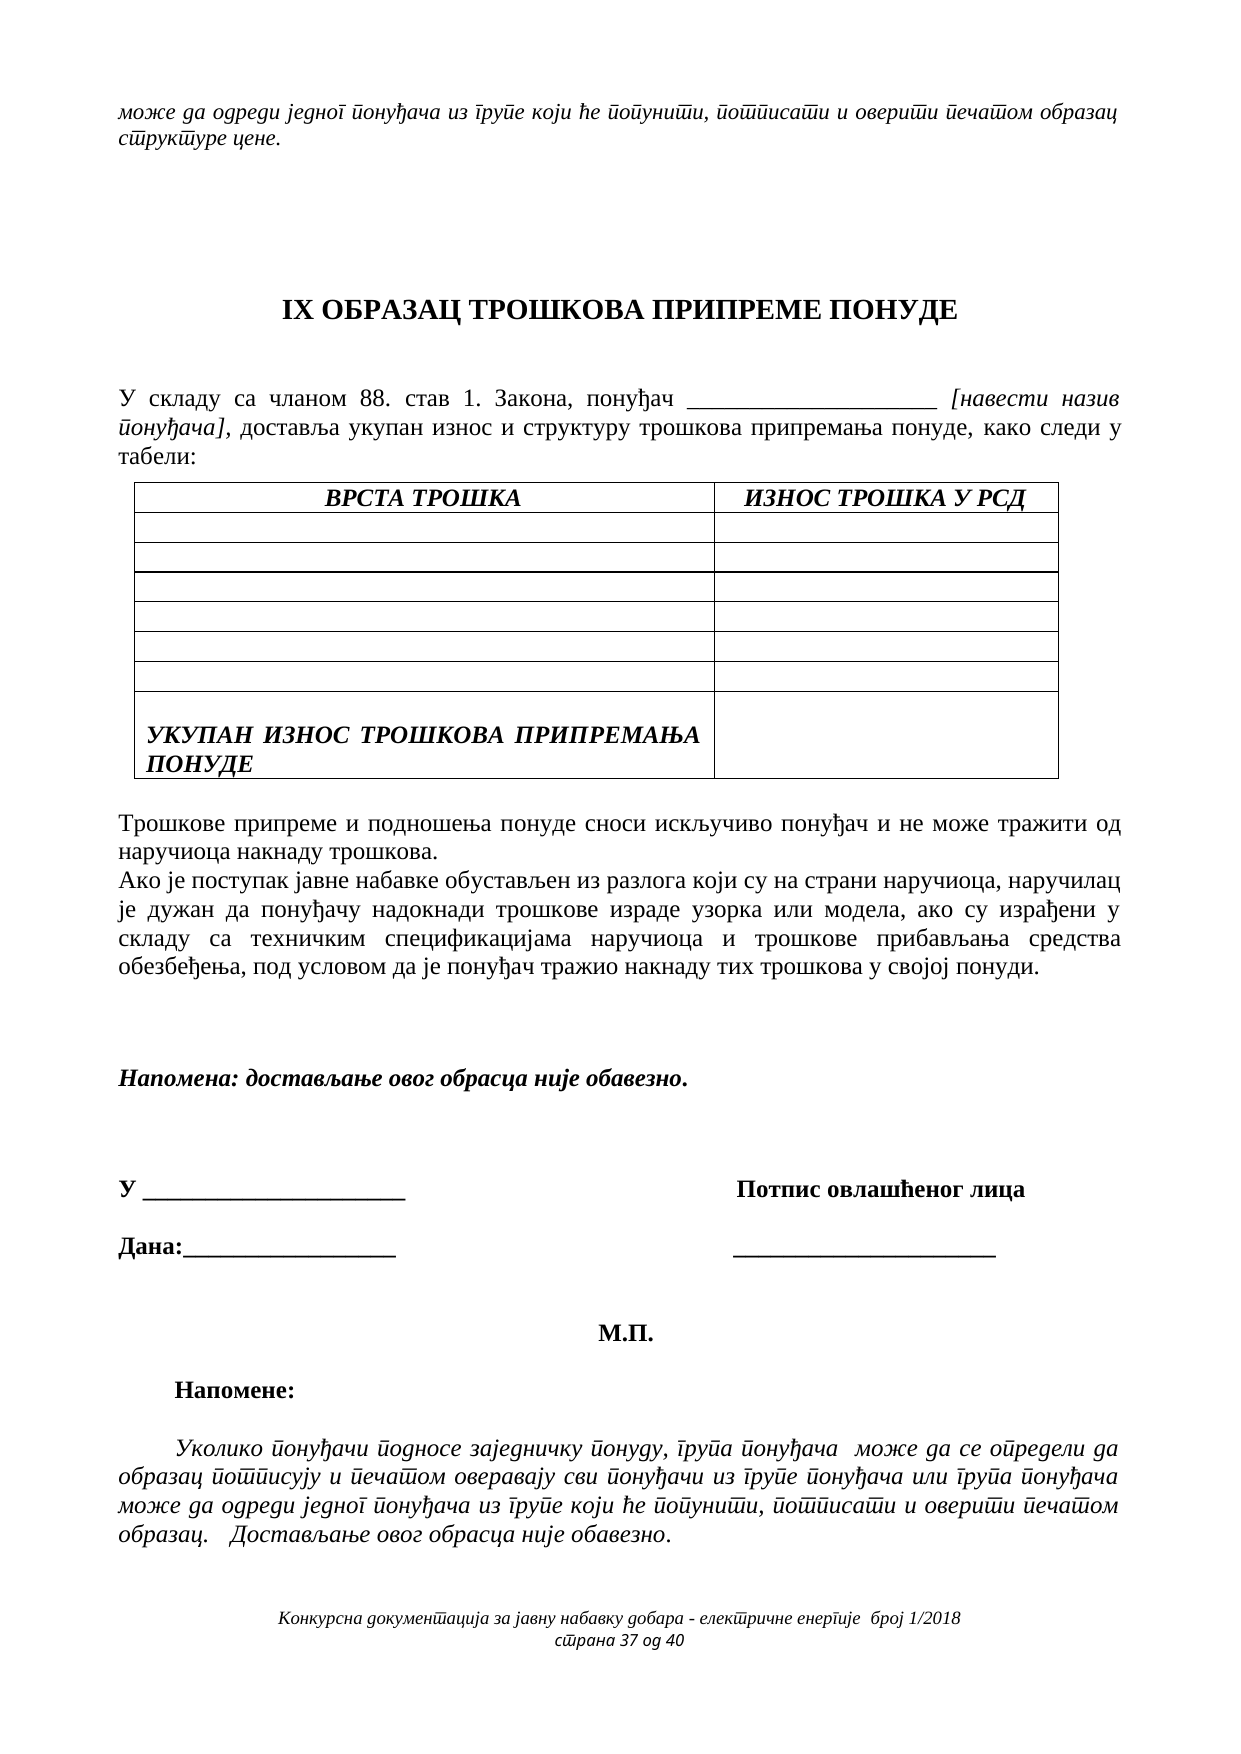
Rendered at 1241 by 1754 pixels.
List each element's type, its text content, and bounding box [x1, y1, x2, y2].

table_header ИЗНОС ТРОШКА У РСД [715, 483, 1058, 512]
text Ако је поступак јавне набавке обустављен из разлога који су на страни наручиоца, наручилац је дужан да понуђачу надокнади трошкове израде узорка или модела, ако су израђени у складу са техничким спецификацијама наручиоца и трошкове прибављања средства обезбеђења, под условом да је понуђач тражио накнаду тих трошкова у својој понуди. [118, 865, 1122, 980]
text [118, 98, 1122, 151]
text Трошкове припреме и подношења понуде сноси искључиво понуђач и не може тражити од наручиоца накнаду трошкова. [118, 808, 1122, 865]
table_cell [715, 573, 1058, 601]
text Уколико понуђачи подносе заједничку понуду, група понуђача може да се определи да образац потписују и печатом оверавају сви понуђачи из групе понуђача или група понуђача може да одреди једног понуђача из групе који ће попунити, потписати и оверити печатом образац. Достављање овог обрасца није обавезно. [118, 1433, 1122, 1548]
table_cell [135, 602, 714, 631]
table_cell [135, 632, 714, 661]
table_cell [135, 662, 714, 691]
text Напомена: достављање овог обрасца није обавезно. [118, 1063, 1122, 1091]
table_cell [715, 543, 1058, 571]
table_cell [715, 632, 1058, 661]
text М.П. [118, 1318, 1122, 1346]
table_cell [135, 513, 714, 542]
table_cell [135, 573, 714, 601]
table_cell [715, 513, 1058, 542]
text Напомене: [118, 1375, 1122, 1404]
text У складу са чланом 88. став 1. Закона, понуђач ____________________ [навести назив понуђача], доставља укупан износ и структуру трошкова припремања понуде, како следи у табели: [118, 383, 1122, 469]
text Дана:_________________ _____________________ [118, 1231, 1122, 1260]
table_cell [715, 692, 1058, 778]
table_cell [715, 662, 1058, 691]
table_header ВРСТА ТРОШКА [135, 483, 714, 512]
table_cell [135, 543, 714, 571]
text У _____________________ Потпис овлашћеног лица [118, 1174, 1122, 1203]
table_cell УКУПАН ИЗНОС ТРОШКОВА ПРИПРЕМАЊА ПОНУДЕ [135, 692, 714, 778]
text IX ОБРАЗАЦ ТРОШКОВА ПРИПРЕМЕ ПОНУДЕ [118, 292, 1122, 326]
table_cell [715, 602, 1058, 631]
